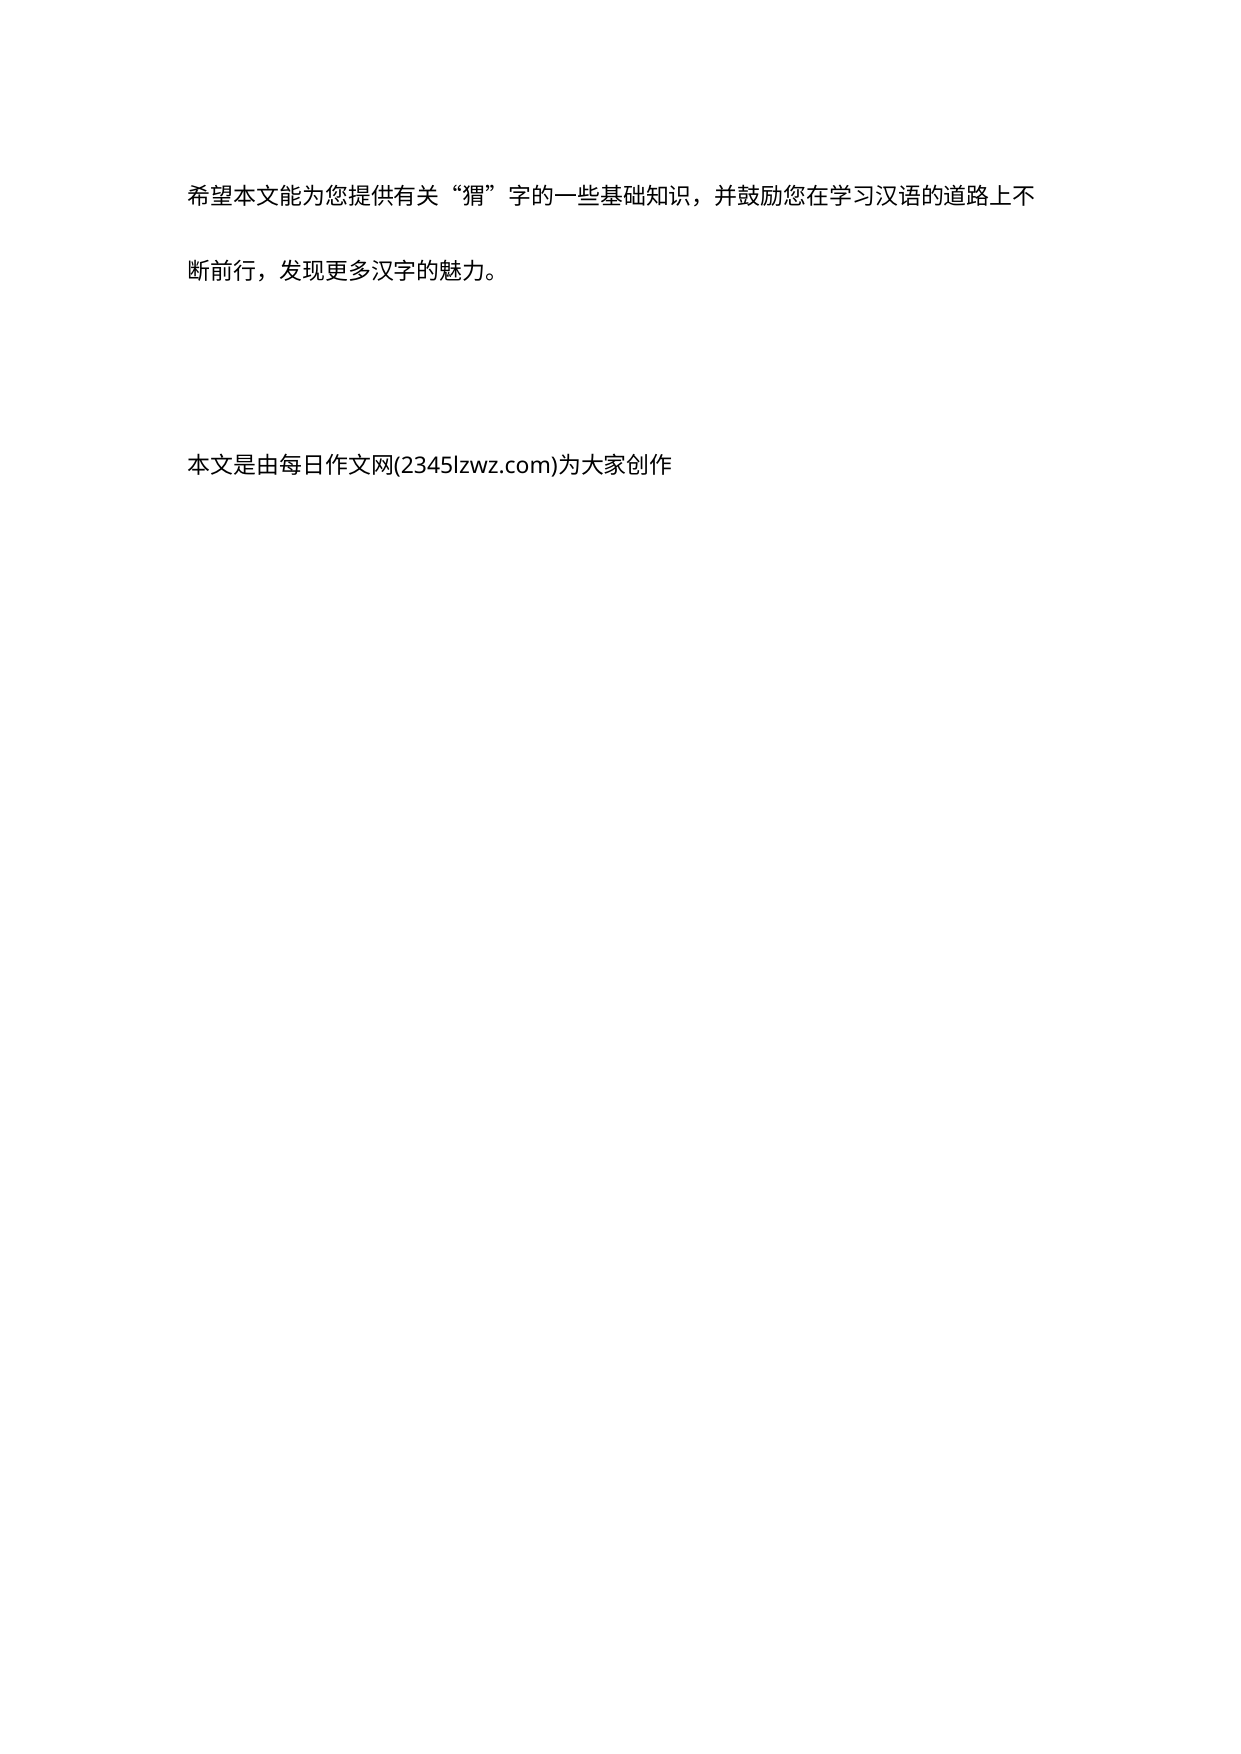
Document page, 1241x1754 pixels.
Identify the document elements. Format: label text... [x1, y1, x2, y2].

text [187, 162, 1053, 302]
text 本文是由每日作文网(2345lzwz.com)为大家创作 [187, 431, 1053, 496]
